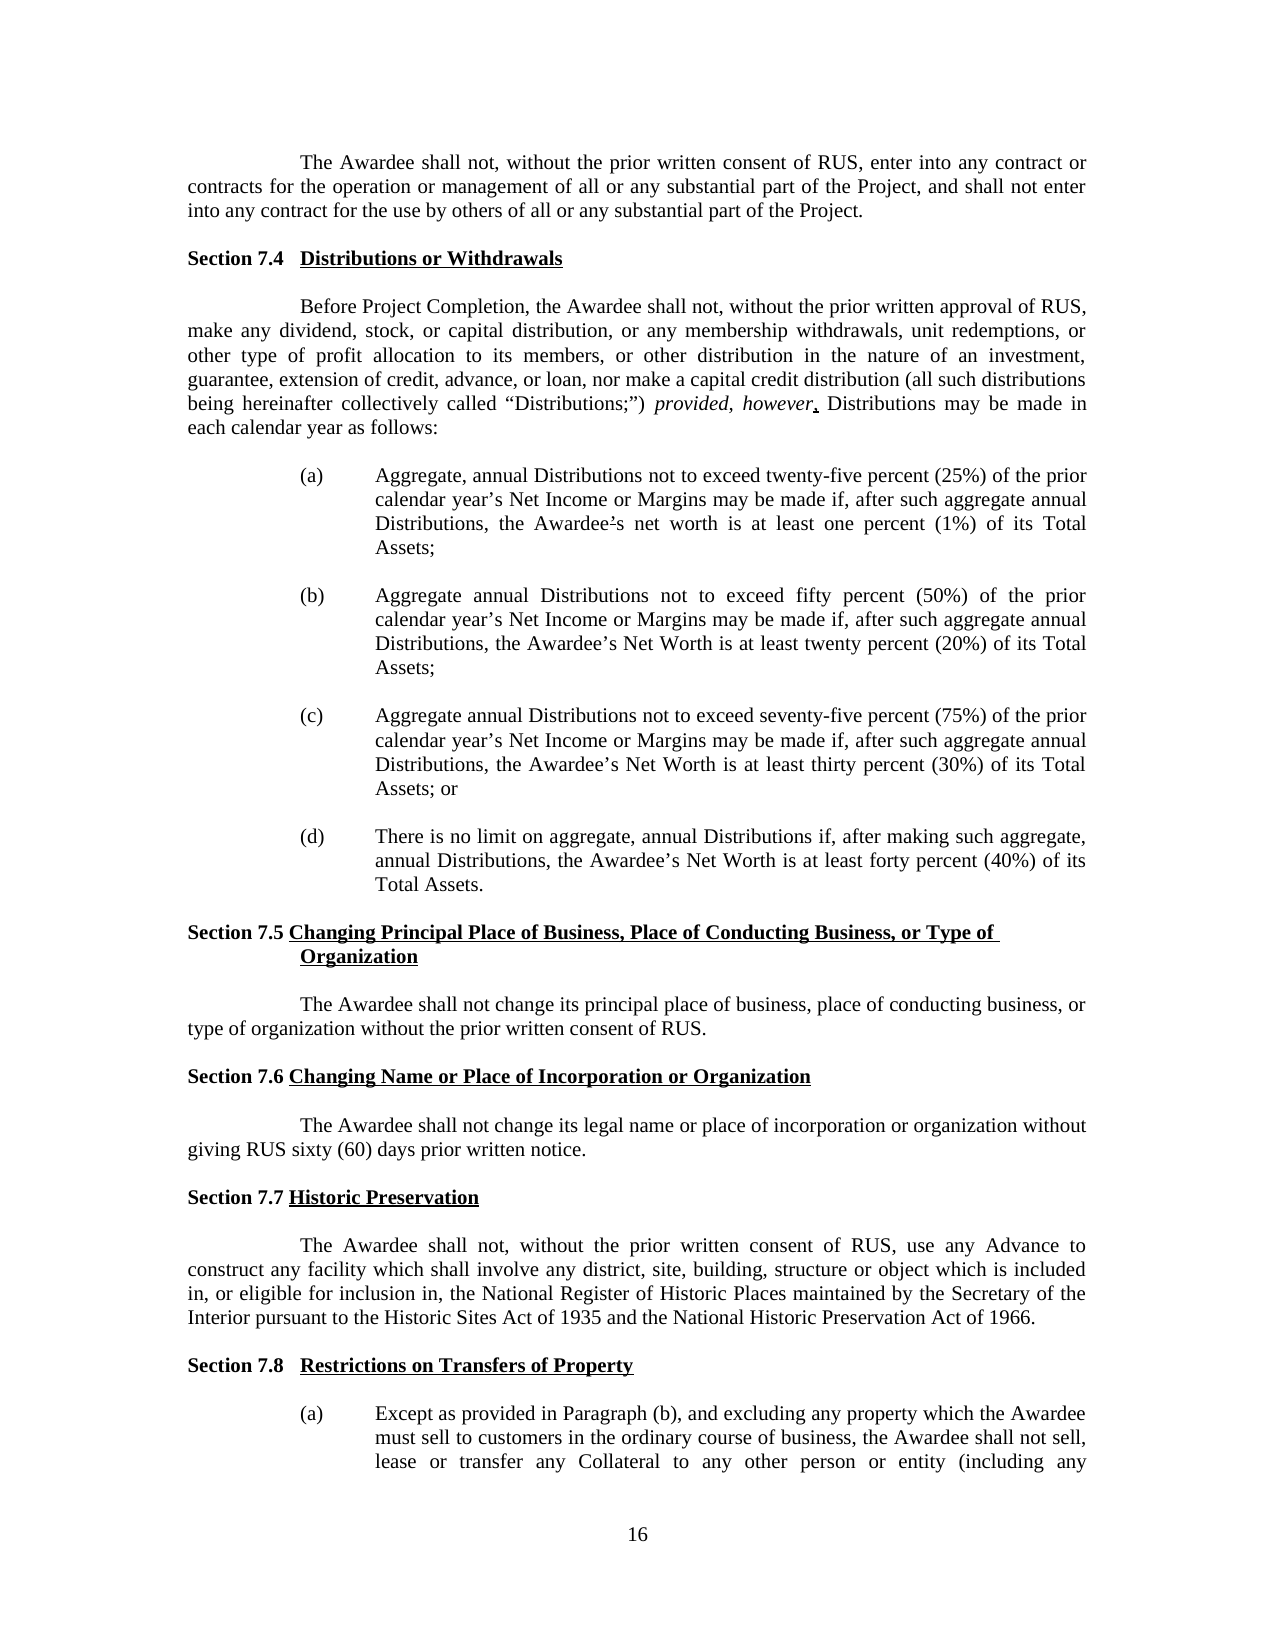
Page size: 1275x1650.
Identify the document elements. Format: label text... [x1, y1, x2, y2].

text (d) There is no limit on aggregate, annual Distributions if, after making such aggregate, annual Distributions, the Awardee’s Net Worth is at least forty percent (40%) of its Total Assets. [300, 824, 1087, 896]
text The Awardee shall not change its legal name or place of incorporation or organization without giving RUS sixty (60) days prior written notice. [187, 1112, 1087, 1161]
text Before Project Completion, the Awardee shall not, without the prior written approval of RUS, make any dividend, stock, or capital distribution, or any membership withdrawals, unit redemptions, or other type of profit allocation to its members, or other distribution in the nature of an investment, guarantee, extension of credit, advance, or loan, nor make a capital credit distribution (all such distributions being hereinafter collectively called “Distributions;”) provided, however, Distributions may be made in each calendar year as follows: [187, 294, 1087, 439]
text (a) Aggregate, annual Distributions not to exceed twenty-five percent (25%) of the prior calendar year’s Net Income or Margins may be made if, after such aggregate annual Distributions, the Awardee’s net worth is at least one percent (1%) of its Total Assets; [300, 463, 1087, 559]
text (c) Aggregate annual Distributions not to exceed seventy-five percent (75%) of the prior calendar year’s Net Income or Margins may be made if, after such aggregate annual Distributions, the Awardee’s Net Worth is at least thirty percent (30%) of its Total Assets; or [300, 703, 1087, 800]
text The Awardee shall not change its principal place of business, place of conducting business, or type of organization without the prior written consent of RUS. [187, 992, 1087, 1040]
list Section 7.8 Restrictions on Transfers of Property [187, 1353, 1087, 1377]
text The Awardee shall not, without the prior written consent of RUS, use any Advance to construct any facility which shall involve any district, site, building, structure or object which is included in, or eligible for inclusion in, the National Register of Historic Places maintained by the Secretary of the Interior pursuant to the Historic Sites Act of 1935 and the National Historic Preservation Act of 1966. [187, 1233, 1087, 1329]
text The Awardee shall not, without the prior written consent of RUS, enter into any contract or contracts for the operation or management of all or any substantial part of the Project, and shall not enter into any contract for the use by others of all or any substantial part of the Project. [187, 150, 1087, 222]
text Section 7.5 Changing Principal Place of Business, Place of Conducting Business, or Type of Organization [187, 920, 1087, 968]
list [300, 1401, 1087, 1473]
text Section 7.4 Distributions or Withdrawals [187, 246, 1087, 270]
text Section 7.7 Historic Preservation [187, 1185, 1087, 1209]
text Section 7.6 Changing Name or Place of Incorporation or Organization [187, 1064, 1087, 1088]
text (b) Aggregate annual Distributions not to exceed fifty percent (50%) of the prior calendar year’s Net Income or Margins may be made if, after such aggregate annual Distributions, the Awardee’s Net Worth is at least twenty percent (20%) of its Total Assets; [300, 583, 1087, 679]
